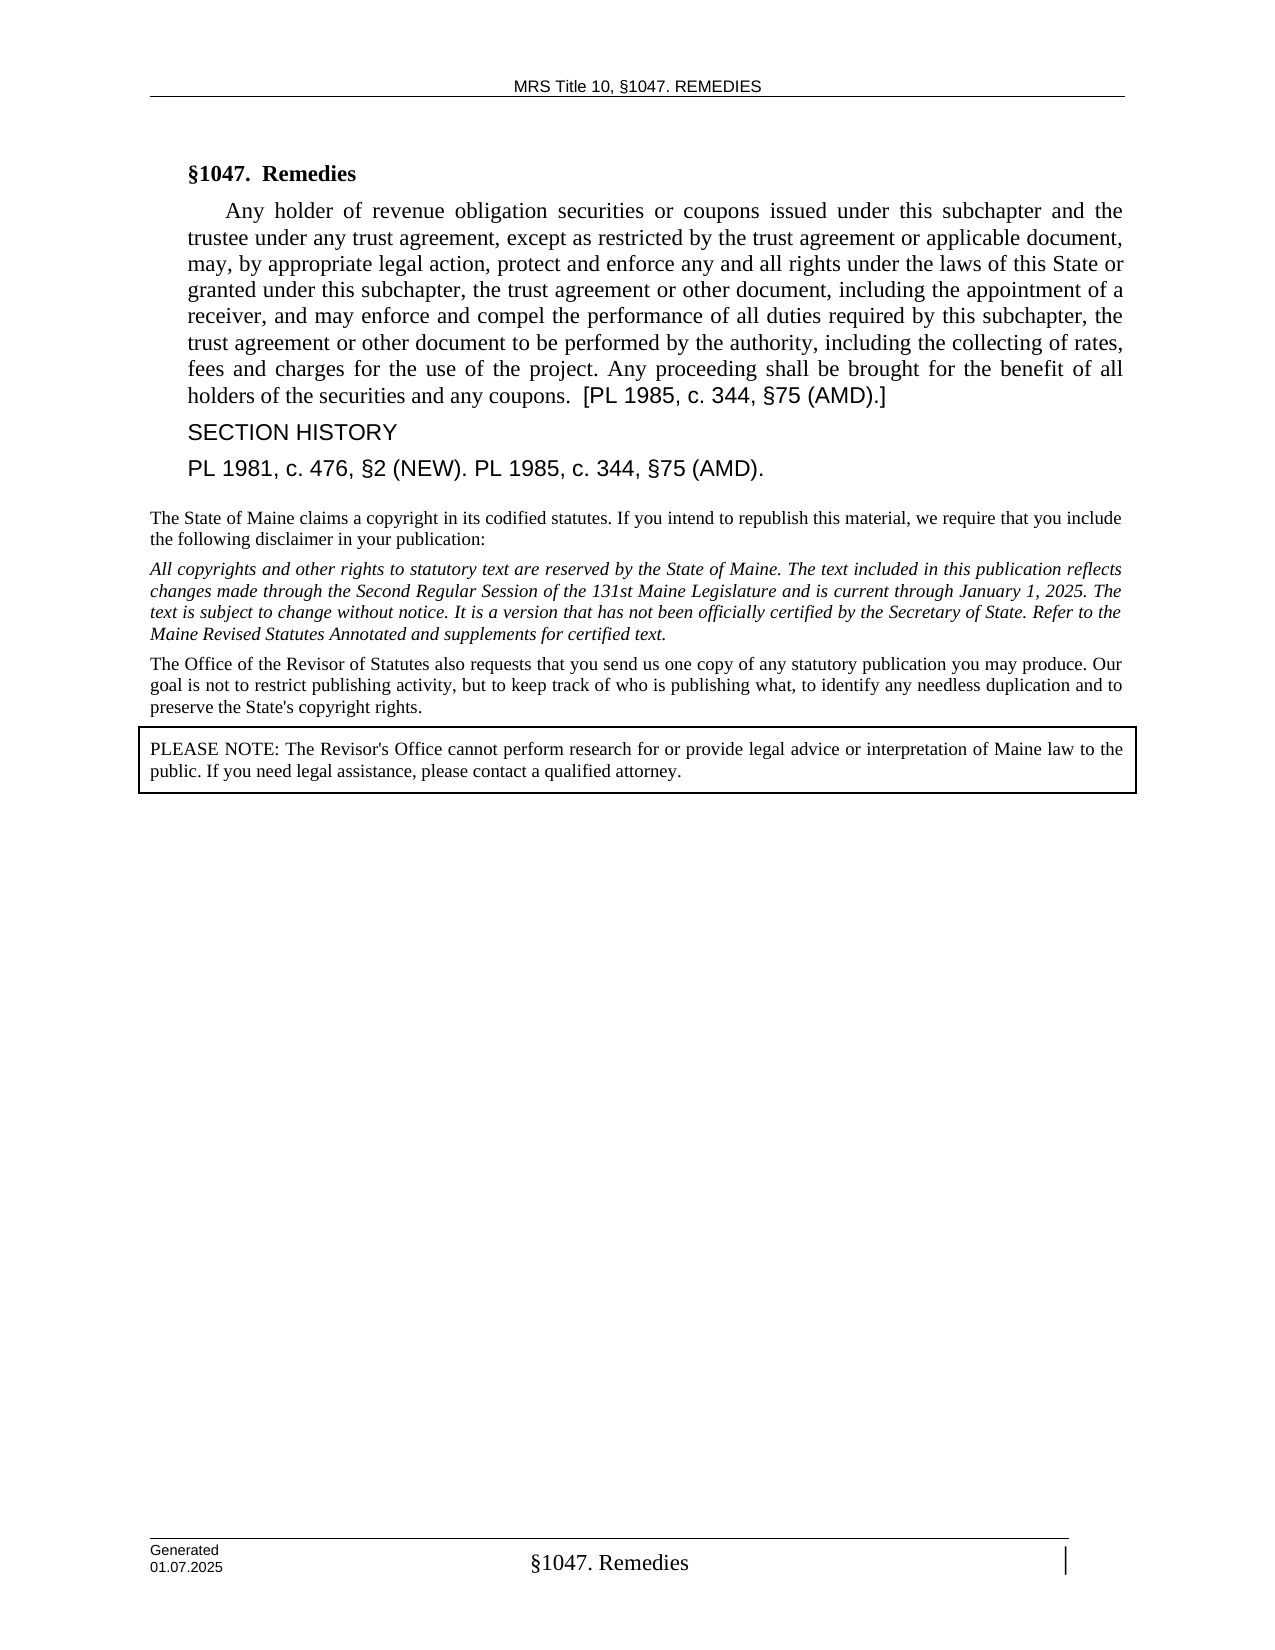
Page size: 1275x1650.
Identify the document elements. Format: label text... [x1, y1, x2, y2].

text The Office of the Revisor of Statutes also requests that you send us one copy of any statutory publication you may produce. Our goal is not to restrict publishing activity, but to keep track of who is publishing what, to identify any needless duplication and to preserve the State's copyright rights. [150, 653, 1125, 717]
text PLEASE NOTE: The Revisor's Office cannot perform research for or provide legal advice or interpretation of Maine law to the public. If you need legal assistance, please contact a qualified attorney. [140, 728, 1135, 792]
text SECTION HISTORY [187, 418, 1125, 445]
text All copyrights and other rights to statutory text are reserved by the State of Maine. The text included in this publication reflects changes made through the Second Regular Session of the 131st Maine Legislature and is current through January 1, 2025 . The text is subject to change without notice. It is a version that has not been officially certified by the Secretary of State. Refer to the Maine Revised Statutes Annotated and supplements for certified text. [150, 558, 1125, 644]
text The State of Maine claims a copyright in its codified statutes. If you intend to republish this material, we require that you include the following disclaimer in your publication: [150, 507, 1125, 550]
text PL 1981, c. 476, §2 (NEW). PL 1985, c. 344, §75 (AMD). [187, 455, 1125, 482]
text Any holder of revenue obligation securities or coupons issued under this subchapter and the trustee under any trust agreement, except as restricted by the trust agreement or applicable document, may, by appropriate legal action, protect and enforce any and all rights under the laws of this State or granted under this subchapter, the trust agreement or other document, including the appointment of a receiver, and may enforce and compel the performance of all duties required by this subchapter, the trust agreement or other document to be performed by the authority, including the collecting of rates, fees and charges for the use of the project. Any proceeding shall be brought for the benefit of all holders of the securities and any coupons. [PL 1985, c. 344, §75 (AMD).] [187, 197, 1125, 408]
text §1047. Remedies [187, 160, 1125, 187]
